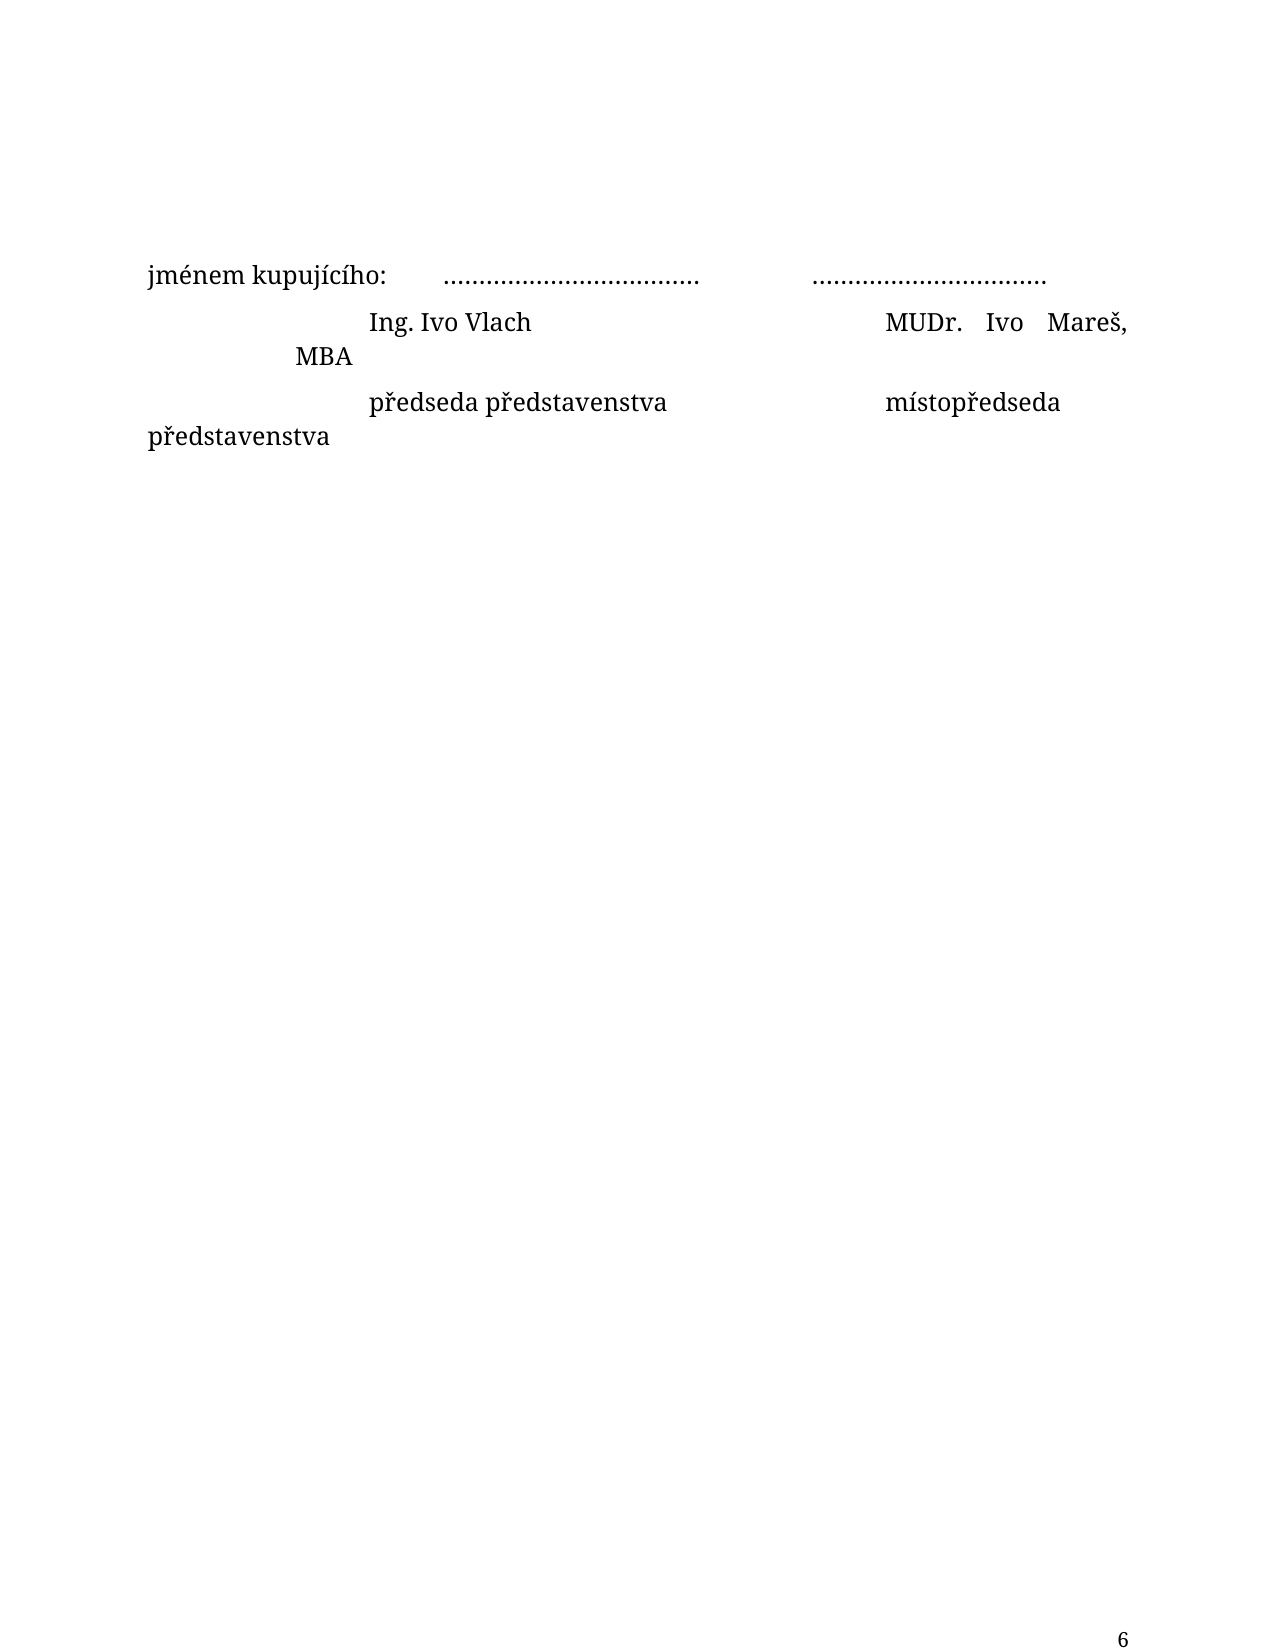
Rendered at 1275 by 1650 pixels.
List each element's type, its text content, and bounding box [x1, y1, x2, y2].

text Ing. Ivo Vlach MUDr. Ivo Mareš, MBA [295, 304, 1127, 372]
text předseda představenstva místopředseda představenstva [148, 385, 1127, 453]
text jménem kupujícího: ……………………………… …………………………… [148, 258, 1127, 292]
